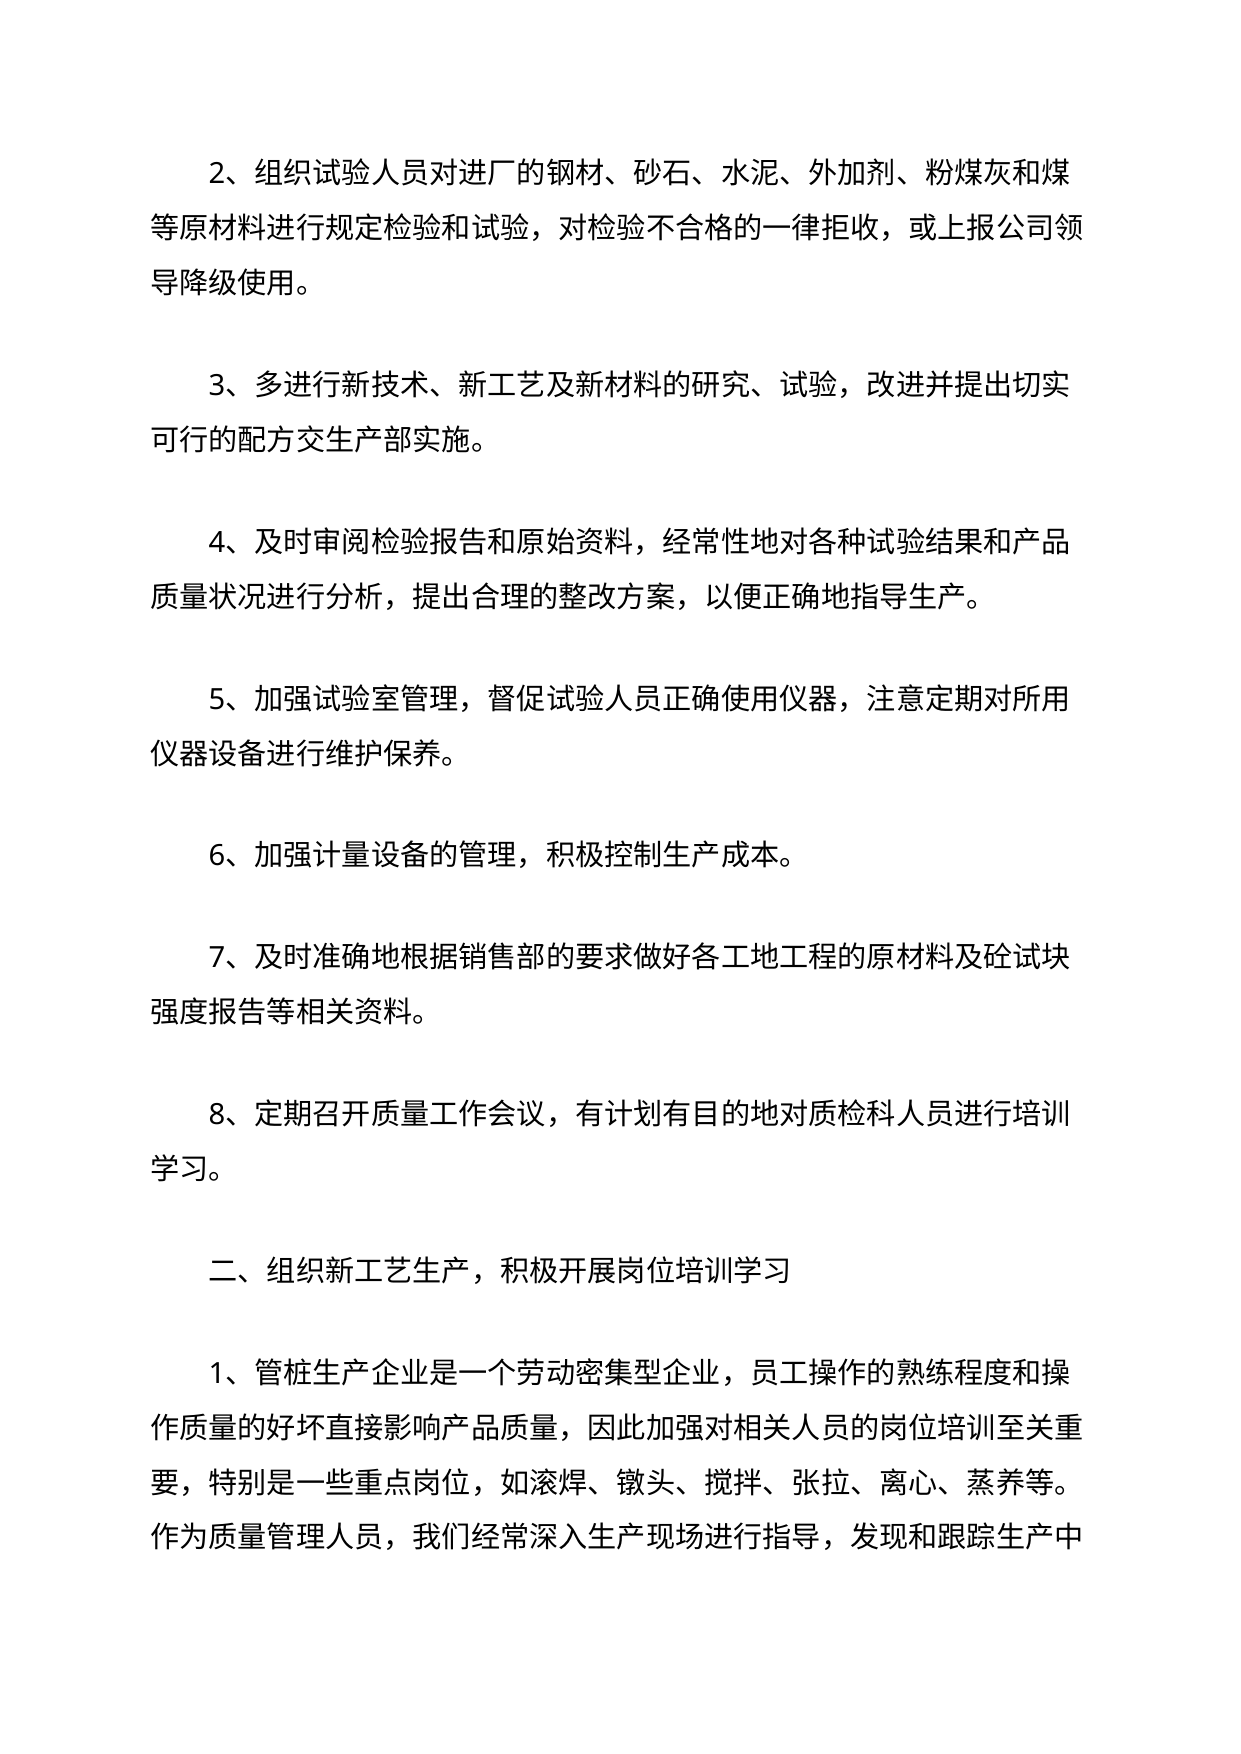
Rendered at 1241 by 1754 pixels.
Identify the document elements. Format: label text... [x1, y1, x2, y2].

text 5、加强试验室管理，督促试验人员正确使用仪器，注意定期对所用仪器设备进行维护保养。 [150, 675, 1090, 772]
text 3、多进行新技术、新工艺及新材料的研究、试验，改进并提出切实可行的配方交生产部实施。 [150, 362, 1090, 459]
text 6、加强计量设备的管理，积极控制生产成本。 [150, 832, 1090, 874]
text 7、及时准确地根据销售部的要求做好各工地工程的原材料及砼试块强度报告等相关资料。 [150, 934, 1090, 1031]
text 二、组织新工艺生产，积极开展岗位培训学习 [150, 1247, 1090, 1290]
text 4、及时审阅检验报告和原始资料，经常性地对各种试验结果和产品质量状况进行分析，提出合理的整改方案，以便正确地指导生产。 [150, 518, 1090, 616]
text 8、定期召开质量工作会议，有计划有目的地对质检科人员进行培训学习。 [150, 1091, 1090, 1188]
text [150, 1349, 1090, 1556]
text 2、组织试验人员对进厂的钢材、砂石、水泥、外加剂、粉煤灰和煤等原材料进行规定检验和试验，对检验不合格的一律拒收，或上报公司领导降级使用。 [150, 150, 1090, 302]
